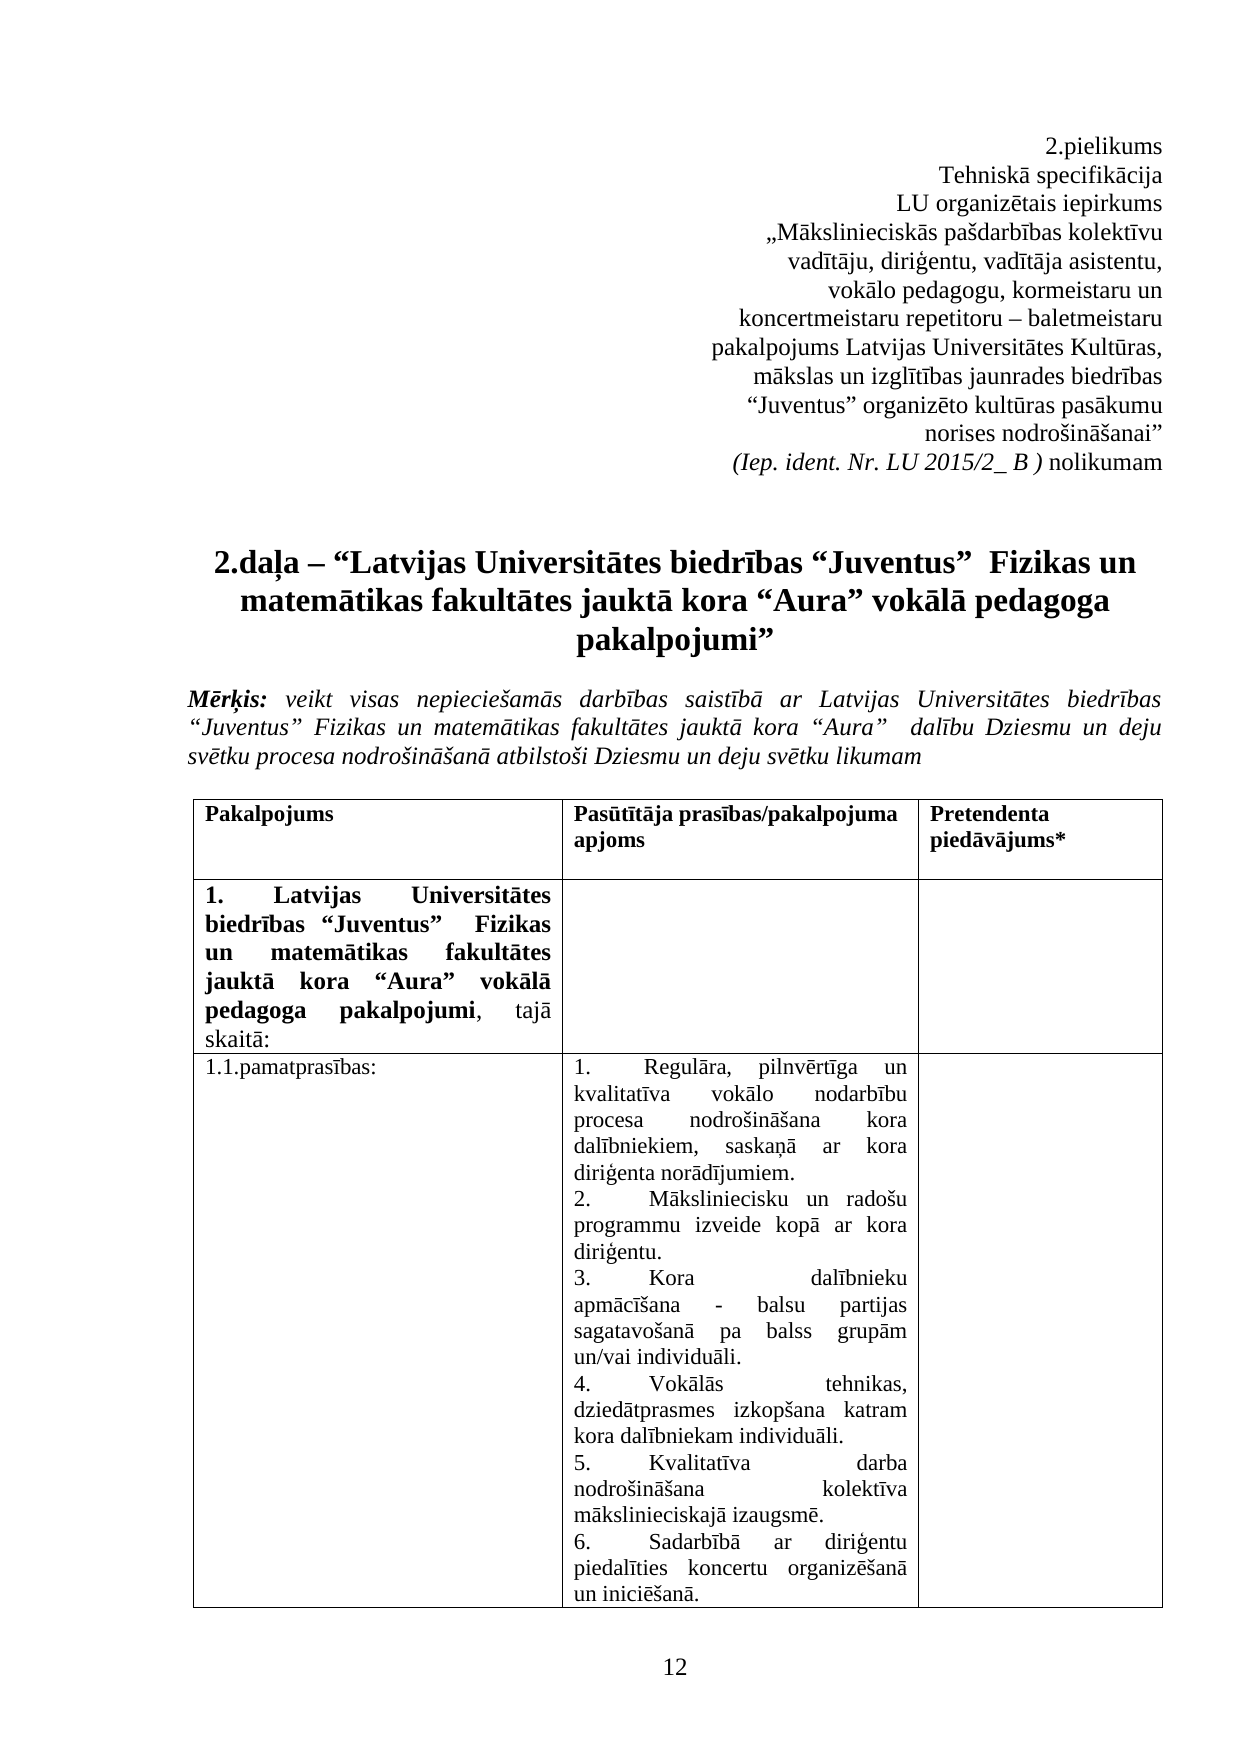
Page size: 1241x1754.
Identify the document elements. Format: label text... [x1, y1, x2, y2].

text vokālo pedagogu, kormeistaru un [251, 275, 1162, 303]
text 2.daļa – “Latvijas Universitātes biedrības “Juventus” Fizikas un matemātikas fakultātes jauktā kora “Aura” vokālā pedagoga pakalpojumi” [187, 542, 1162, 657]
table_cell 1. Latvijas Universitātes biedrības “Juventus” Fizikas un matemātikas fakultātes jauktā kora “Aura” vokālā pedagoga pakalpojumi, tajā skaitā: [194, 880, 562, 1052]
table_header Pakalpojums [194, 800, 562, 879]
text koncertmeistaru repetitoru – baletmeistaru [251, 303, 1162, 332]
table_cell 1.1.pamatprasības: [194, 1054, 562, 1607]
table_cell [919, 880, 1162, 1052]
text 2.pielikums [975, 131, 1162, 160]
table_cell [563, 880, 918, 1052]
text Mērķis: veikt visas nepieciešamās darbības saistībā ar Latvijas Universitātes biedrības “Juventus” Fizikas un matemātikas fakultātes jauktā kora “Aura” dalību Dziesmu un deju svētku procesa nodrošināšanā atbilstoši Dziesmu un deju svētku likumam [187, 684, 1162, 770]
text Tehniskā specifikācija [896, 160, 1162, 188]
text norises nodrošināšanai” [187, 418, 1162, 447]
table_cell [919, 1054, 1162, 1607]
text LU organizētais iepirkums [187, 188, 1162, 217]
text „Mākslinieciskās pašdarbības kolektīvu [251, 217, 1162, 246]
text (Iep. ident. Nr. LU 2015/2_ B ) nolikumam [187, 447, 1162, 476]
table_cell 1. Regulāra, pilnvērtīga un kvalitatīva vokālo nodarbību procesa nodrošināšana kora dalībniekiem, saskaņā ar kora diriģenta norādījumiem. 2. Māksliniecisku un radošu programmu izveide kopā ar kora diriģentu. 3. Kora dalībnieku apmācīšana - balsu partijas sagatavošanā pa balss grupām un/vai individuāli. 4. Vokālās tehnikas, dziedātprasmes izkopšana katram kora dalībniekam individuāli. 5. Kvalitatīva darba nodrošināšana kolektīva mākslinieciskajā izaugsmē. 6. Sadarbībā ar diriģentu piedalīties koncertu organizēšanā un iniciēšanā. [563, 1054, 918, 1607]
text “Juventus” organizēto kultūras pasākumu [251, 390, 1162, 418]
text pakalpojums Latvijas Universitātes Kultūras, [251, 332, 1162, 361]
text vadītāju, diriģentu, vadītāja asistentu, [251, 246, 1162, 275]
table_header Pretendenta piedāvājums* [919, 800, 1162, 879]
text mākslas un izglītības jaunrades biedrības [251, 361, 1162, 390]
table_header Pasūtītāja prasības/pakalpojuma apjoms [563, 800, 918, 879]
